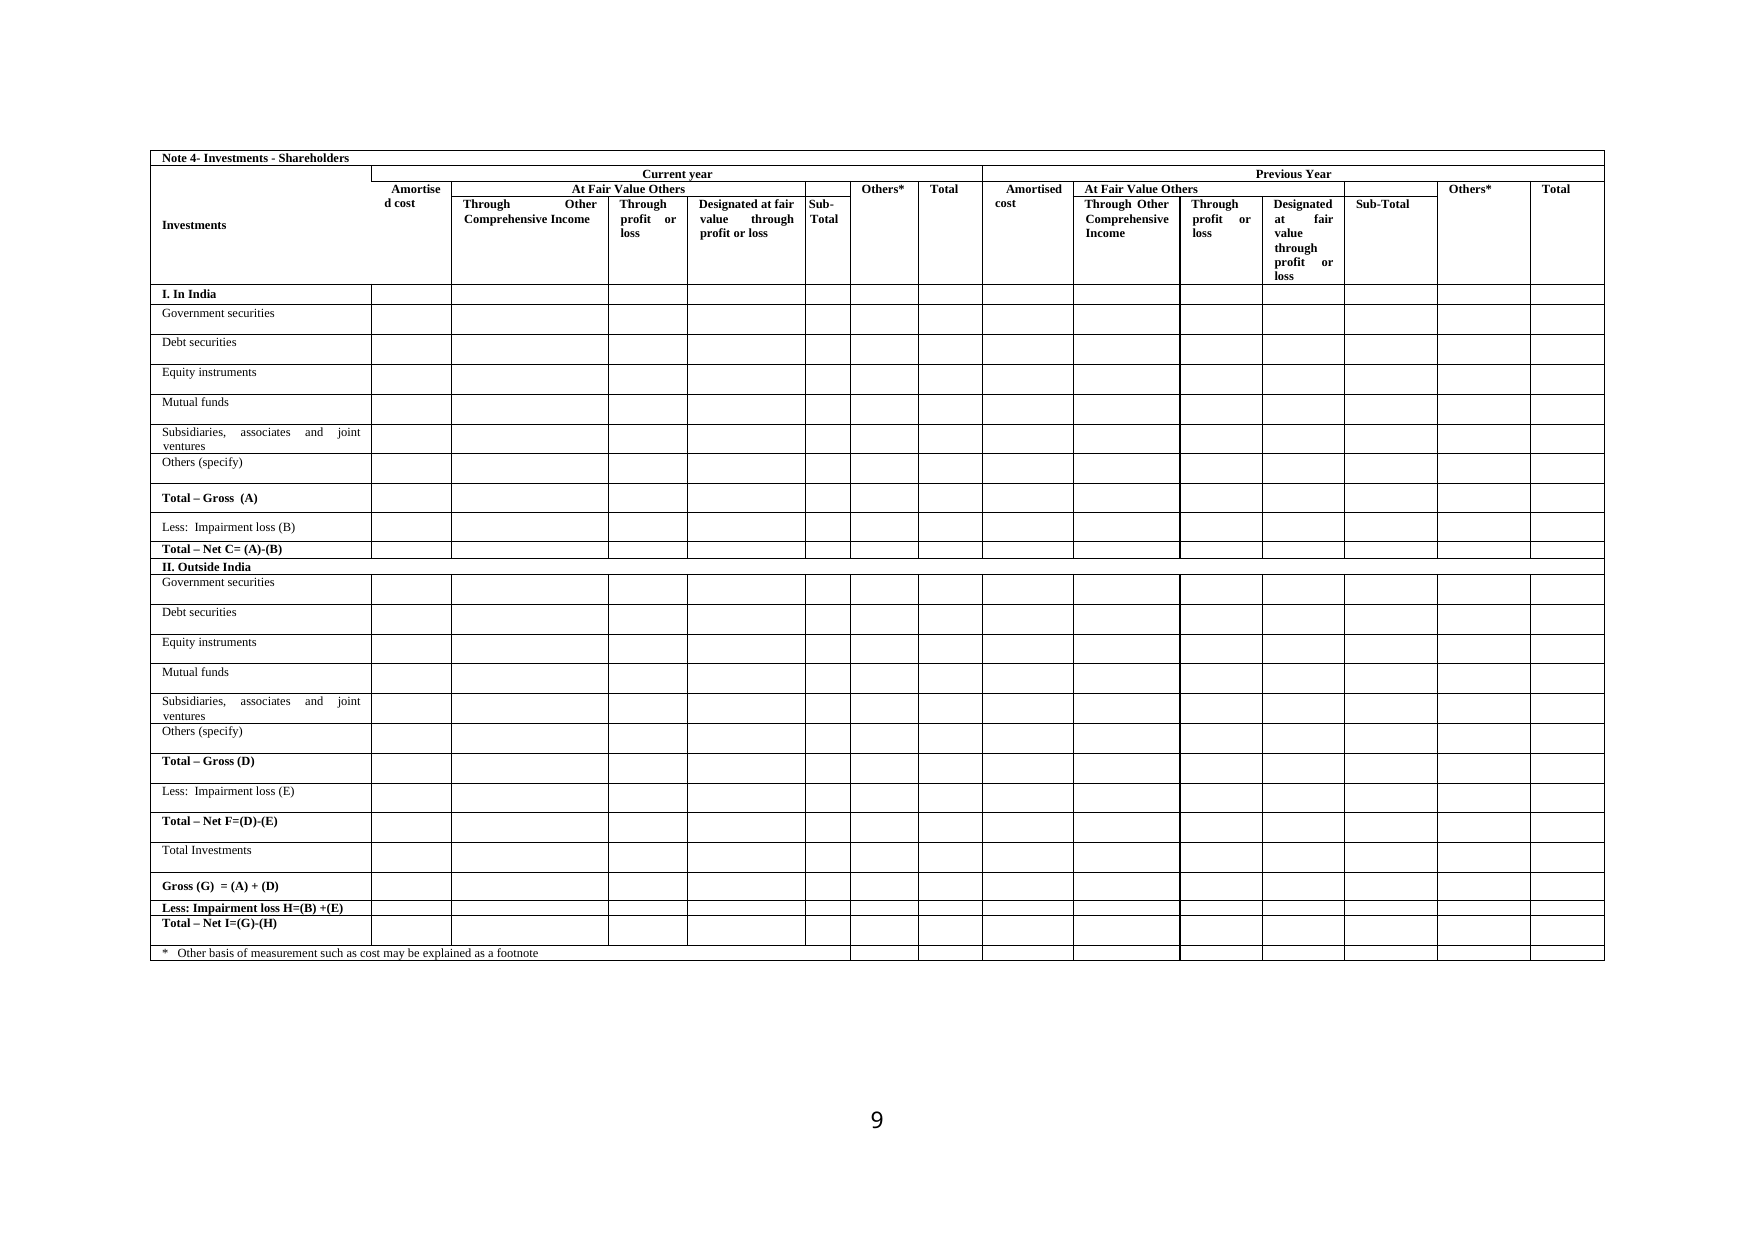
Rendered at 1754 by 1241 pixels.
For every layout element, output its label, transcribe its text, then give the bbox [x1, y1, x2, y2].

table_cell II. Outside India [151, 559, 1604, 574]
table_cell [688, 305, 805, 334]
table_cell [1438, 916, 1530, 945]
table_cell [983, 335, 1073, 364]
table_cell [452, 916, 608, 945]
table_cell [1074, 843, 1179, 872]
table_cell [688, 873, 805, 900]
table_cell [983, 395, 1073, 423]
table_cell [806, 335, 850, 364]
table_cell [609, 873, 687, 900]
table_cell [452, 484, 608, 512]
table_cell [806, 605, 850, 633]
table_cell [1181, 285, 1262, 304]
table_cell [806, 365, 850, 394]
table_cell [1438, 605, 1530, 633]
table_cell [452, 754, 608, 782]
table_cell [806, 182, 850, 196]
table_cell [983, 513, 1073, 541]
table_cell [1345, 635, 1437, 663]
table_cell [1345, 365, 1437, 394]
table_cell [1263, 395, 1344, 423]
table_cell [851, 635, 918, 663]
table_cell Equity instruments [151, 635, 371, 663]
table_cell [688, 365, 805, 394]
table_cell [806, 575, 850, 604]
table_cell [1074, 454, 1179, 483]
table_cell [1438, 635, 1530, 663]
table_cell Total [919, 182, 982, 283]
table_cell [851, 784, 918, 812]
table_cell [1263, 484, 1344, 512]
table_cell [688, 843, 805, 872]
table_cell Others (specify) [151, 724, 371, 753]
table_cell Less: Impairment loss H=(B) +(E) [151, 901, 371, 915]
table_cell [1263, 305, 1344, 334]
table_cell [372, 635, 451, 663]
table_cell [1181, 395, 1262, 423]
table_cell [983, 754, 1073, 782]
table_cell [851, 425, 918, 453]
table_cell Total [1531, 182, 1604, 283]
table_cell [1438, 365, 1530, 394]
table_cell [452, 542, 608, 558]
table_cell [688, 664, 805, 693]
table_cell [806, 542, 850, 558]
table_cell [1531, 335, 1604, 364]
table_cell [1263, 694, 1344, 723]
table_cell [372, 542, 451, 558]
table_cell [1345, 605, 1437, 633]
table_cell [1531, 946, 1604, 960]
table_cell [983, 901, 1073, 915]
table_cell [983, 784, 1073, 812]
table_cell Others (specify) [151, 454, 371, 483]
table_cell [806, 285, 850, 304]
table_cell [372, 784, 451, 812]
table_cell [983, 454, 1073, 483]
table_cell Total – Gross (D) [151, 754, 371, 782]
table_cell [851, 335, 918, 364]
table_cell [1531, 605, 1604, 633]
table_cell [1345, 454, 1437, 483]
table_cell * Other basis of measurement such as cost may be explained as a footnote [151, 946, 850, 960]
table_cell [919, 664, 982, 693]
table_cell [919, 575, 982, 604]
table_cell [609, 901, 687, 915]
table_cell [1263, 454, 1344, 483]
table_cell [1345, 724, 1437, 753]
table_cell Subsidiaries, associates and joint ventures [151, 425, 371, 453]
table_cell [1531, 694, 1604, 723]
table_cell Less: Impairment loss (E) [151, 784, 371, 812]
table_cell [688, 635, 805, 663]
table_cell [1345, 784, 1437, 812]
table_cell [688, 784, 805, 812]
table_cell [452, 605, 608, 633]
table_cell [1438, 513, 1530, 541]
table_cell [1181, 843, 1262, 872]
table_cell [688, 513, 805, 541]
table_cell [452, 873, 608, 900]
table_cell [452, 365, 608, 394]
table_cell Debt securities [151, 335, 371, 364]
table_cell [1181, 425, 1262, 453]
table_cell [1345, 305, 1437, 334]
table_cell [372, 694, 451, 723]
table_cell [1531, 813, 1604, 842]
table_cell [851, 395, 918, 423]
table_cell [452, 425, 608, 453]
table_cell [688, 916, 805, 945]
table_cell [1345, 575, 1437, 604]
table_cell [1263, 916, 1344, 945]
table_cell [1345, 182, 1437, 196]
table_cell [983, 285, 1073, 304]
table_cell [688, 694, 805, 723]
table_cell [1263, 843, 1344, 872]
table_cell [806, 664, 850, 693]
table_cell [452, 454, 608, 483]
table_cell [1345, 873, 1437, 900]
table_cell [983, 425, 1073, 453]
table_cell [851, 484, 918, 512]
table_cell [851, 916, 918, 945]
table_cell [688, 285, 805, 304]
table_cell [688, 425, 805, 453]
table_cell [609, 916, 687, 945]
table_cell [1345, 916, 1437, 945]
table_cell Government securities [151, 575, 371, 604]
table_cell Mutual funds [151, 664, 371, 693]
table_cell [1531, 305, 1604, 334]
table_cell [1531, 575, 1604, 604]
table_cell [1345, 946, 1437, 960]
table_cell Current year [372, 166, 982, 181]
table_cell [1181, 542, 1262, 558]
table_cell [609, 335, 687, 364]
table_cell Investments [151, 166, 372, 283]
table_cell [1074, 635, 1179, 663]
table_cell [372, 425, 451, 453]
table_cell [372, 484, 451, 512]
table_cell [919, 843, 982, 872]
table_cell [1263, 542, 1344, 558]
table_cell [452, 694, 608, 723]
table_cell [851, 542, 918, 558]
table_cell [452, 635, 608, 663]
table_cell [1074, 694, 1179, 723]
table_cell [1074, 395, 1179, 423]
table_cell [372, 513, 451, 541]
table_cell [1531, 395, 1604, 423]
table_cell [452, 575, 608, 604]
table_cell Amortised cost [983, 182, 1073, 283]
table_header Note 4- Investments - Shareholders [151, 151, 1604, 165]
table_cell [1438, 901, 1530, 915]
table_cell [1181, 754, 1262, 782]
table_cell Through profit or loss [609, 197, 687, 283]
table_cell [609, 513, 687, 541]
table_cell [919, 873, 982, 900]
table_cell [609, 605, 687, 633]
table_cell [1531, 454, 1604, 483]
table_cell [851, 754, 918, 782]
table_cell [1181, 635, 1262, 663]
table_cell [851, 843, 918, 872]
table_cell Through Other Comprehensive Income [1074, 197, 1179, 283]
table_cell [983, 542, 1073, 558]
table_cell [1345, 754, 1437, 782]
table_cell Total – Net C= (A)-(B) [151, 542, 371, 558]
table_cell [983, 605, 1073, 633]
table_cell [609, 395, 687, 423]
table_cell [372, 305, 451, 334]
table_cell [1345, 484, 1437, 512]
table_cell [1345, 843, 1437, 872]
table_cell [1531, 285, 1604, 304]
table_cell Others* [851, 182, 918, 283]
table_cell [1074, 724, 1179, 753]
table_cell [806, 873, 850, 900]
table_cell [1263, 285, 1344, 304]
table_cell [1438, 784, 1530, 812]
table_cell [919, 454, 982, 483]
table_cell [1074, 605, 1179, 633]
table_cell [452, 813, 608, 842]
table_cell [983, 843, 1073, 872]
table_cell [1438, 946, 1530, 960]
table_cell [851, 694, 918, 723]
table_cell [1438, 395, 1530, 423]
table_cell [688, 542, 805, 558]
table_cell [372, 813, 451, 842]
table_cell [1181, 784, 1262, 812]
table_cell Gross (G) = (A) + (D) [151, 873, 371, 900]
table_cell [688, 754, 805, 782]
table_cell [1074, 425, 1179, 453]
table_cell [1263, 635, 1344, 663]
table_cell [1345, 813, 1437, 842]
table_cell [372, 605, 451, 633]
table_cell [806, 454, 850, 483]
table_cell [851, 813, 918, 842]
table_cell [1345, 285, 1437, 304]
table_cell [1074, 484, 1179, 512]
table_cell [851, 901, 918, 915]
table_cell [372, 664, 451, 693]
table_cell [851, 575, 918, 604]
table_cell [609, 454, 687, 483]
table_cell [851, 873, 918, 900]
table_cell [851, 724, 918, 753]
table_cell [1531, 724, 1604, 753]
table_cell [1074, 513, 1179, 541]
table_cell [1074, 305, 1179, 334]
table_cell [1531, 843, 1604, 872]
table_cell [1074, 754, 1179, 782]
table_cell [688, 484, 805, 512]
table_cell [983, 365, 1073, 394]
table_cell [609, 484, 687, 512]
table_cell [806, 635, 850, 663]
table_cell [609, 365, 687, 394]
table_cell At Fair Value Others [1074, 182, 1344, 196]
table_cell [1074, 873, 1179, 900]
table_cell [609, 754, 687, 782]
table_cell Designated at fair value through profit or loss [1263, 197, 1344, 283]
table_cell [452, 784, 608, 812]
table_cell [806, 395, 850, 423]
table_cell [1531, 365, 1604, 394]
table_cell Through profit or loss [1181, 197, 1262, 283]
table_cell [372, 454, 451, 483]
table_cell [1531, 873, 1604, 900]
table_cell [1181, 901, 1262, 915]
table_cell [1263, 946, 1344, 960]
table_cell [1074, 946, 1179, 960]
table_cell Others* [1438, 182, 1530, 283]
table_cell Previous Year [983, 166, 1604, 181]
table_cell [609, 784, 687, 812]
table_cell [609, 542, 687, 558]
table_cell [806, 694, 850, 723]
table_cell [983, 484, 1073, 512]
table_cell [609, 575, 687, 604]
table_cell [688, 724, 805, 753]
table_cell [1345, 694, 1437, 723]
table_cell [1438, 724, 1530, 753]
table_cell [1074, 664, 1179, 693]
table_cell [1074, 542, 1179, 558]
table_cell [806, 843, 850, 872]
table_cell Amortised cost [372, 182, 451, 283]
table_cell [1181, 946, 1262, 960]
table_cell [919, 754, 982, 782]
table_cell [983, 946, 1073, 960]
table_cell [983, 305, 1073, 334]
table_cell [1263, 901, 1344, 915]
table_cell [919, 694, 982, 723]
table_cell [919, 513, 982, 541]
table_cell [452, 285, 608, 304]
table_cell [919, 335, 982, 364]
table_cell [1531, 425, 1604, 453]
table_cell [806, 754, 850, 782]
table_cell [688, 575, 805, 604]
table_cell [1074, 335, 1179, 364]
table_cell [806, 901, 850, 915]
table_cell [1181, 813, 1262, 842]
table_cell [1438, 335, 1530, 364]
table_cell [1074, 813, 1179, 842]
table_cell [372, 916, 451, 945]
table_cell [1181, 724, 1262, 753]
table_cell Total – Net I=(G)-(H) [151, 916, 371, 945]
table_cell [1074, 901, 1179, 915]
table_cell [1074, 365, 1179, 394]
table_cell [919, 484, 982, 512]
table_cell [1531, 784, 1604, 812]
table_cell [1531, 513, 1604, 541]
table_cell [983, 916, 1073, 945]
table_cell [806, 784, 850, 812]
table_cell [1345, 542, 1437, 558]
table_cell [372, 873, 451, 900]
table_cell [1438, 484, 1530, 512]
table_cell [1181, 305, 1262, 334]
table_cell [919, 542, 982, 558]
table_cell [983, 635, 1073, 663]
table_cell [919, 813, 982, 842]
table_cell [1263, 784, 1344, 812]
table_cell [919, 395, 982, 423]
table_cell [1263, 813, 1344, 842]
table_cell [372, 365, 451, 394]
table_cell [1438, 575, 1530, 604]
table_cell Government securities [151, 305, 371, 334]
table_cell [1181, 575, 1262, 604]
table_cell [919, 784, 982, 812]
table_cell [609, 813, 687, 842]
table_cell [1345, 335, 1437, 364]
table_cell [609, 843, 687, 872]
table_cell [688, 395, 805, 423]
table_cell [919, 365, 982, 394]
table_cell [983, 873, 1073, 900]
table_cell [1531, 484, 1604, 512]
table_cell Debt securities [151, 605, 371, 633]
table_cell [851, 454, 918, 483]
table_cell [1345, 901, 1437, 915]
table_cell [1263, 664, 1344, 693]
table_cell [806, 724, 850, 753]
table_cell Designated at fair value through profit or loss [688, 197, 805, 283]
table_cell Total – Net F=(D)-(E) [151, 813, 371, 842]
table_cell [688, 454, 805, 483]
table_cell [609, 635, 687, 663]
table_cell Sub-Total [1345, 197, 1437, 283]
table_cell [688, 335, 805, 364]
table_cell [1438, 754, 1530, 782]
table_cell [1438, 694, 1530, 723]
table_cell [452, 724, 608, 753]
table_cell [806, 425, 850, 453]
table_cell [983, 575, 1073, 604]
table_cell [688, 605, 805, 633]
table_cell [1074, 575, 1179, 604]
table_cell [919, 916, 982, 945]
table_cell [1345, 664, 1437, 693]
table_cell [851, 305, 918, 334]
table_cell [372, 724, 451, 753]
table_cell [1181, 873, 1262, 900]
table_cell [806, 916, 850, 945]
table_cell At Fair Value Others [452, 182, 805, 196]
table_cell [851, 605, 918, 633]
table_cell [1181, 605, 1262, 633]
table_cell Mutual funds [151, 395, 371, 423]
table_cell [1438, 843, 1530, 872]
table_cell [1263, 873, 1344, 900]
table_cell Sub-Total [806, 197, 850, 283]
table_cell Subsidiaries, associates and joint ventures [151, 694, 371, 723]
table_cell [1263, 724, 1344, 753]
table_cell Total Investments [151, 843, 371, 872]
table_cell [1181, 916, 1262, 945]
table_cell [372, 335, 451, 364]
table_cell [1438, 542, 1530, 558]
table_cell [1531, 916, 1604, 945]
table_cell [919, 724, 982, 753]
table_cell [1438, 454, 1530, 483]
table_cell [851, 513, 918, 541]
table_cell [372, 843, 451, 872]
table_cell [919, 425, 982, 453]
table_cell [919, 635, 982, 663]
table_cell [919, 605, 982, 633]
table_cell [452, 843, 608, 872]
table_cell [1181, 365, 1262, 394]
table_cell [688, 901, 805, 915]
table_cell [609, 724, 687, 753]
table_cell [1438, 305, 1530, 334]
table_cell [1074, 784, 1179, 812]
table_cell [1438, 425, 1530, 453]
table_cell [983, 664, 1073, 693]
table_cell Through Other Comprehensive Income [452, 197, 608, 283]
table_cell [1074, 285, 1179, 304]
table_cell [372, 754, 451, 782]
table_cell [806, 513, 850, 541]
table_cell [1263, 513, 1344, 541]
table_cell [1531, 542, 1604, 558]
table_cell [1263, 575, 1344, 604]
table_cell [1181, 513, 1262, 541]
table_cell [372, 901, 451, 915]
table_cell [452, 395, 608, 423]
table_cell [372, 395, 451, 423]
table_cell [1181, 694, 1262, 723]
table_cell [1531, 635, 1604, 663]
table_cell [851, 664, 918, 693]
table_cell [806, 484, 850, 512]
table_cell [452, 335, 608, 364]
table_cell [1263, 365, 1344, 394]
table_cell [452, 513, 608, 541]
table_cell [1531, 754, 1604, 782]
table_cell [609, 305, 687, 334]
table_cell [919, 285, 982, 304]
table_cell [452, 664, 608, 693]
table_cell [609, 425, 687, 453]
table_cell [919, 946, 982, 960]
table_cell [1263, 335, 1344, 364]
table_cell [609, 694, 687, 723]
table_cell [919, 901, 982, 915]
table_cell [1263, 425, 1344, 453]
table_cell [1181, 664, 1262, 693]
table_cell Less: Impairment loss (B) [151, 513, 371, 541]
table_cell [983, 724, 1073, 753]
table_cell Equity instruments [151, 365, 371, 394]
table_cell [1345, 395, 1437, 423]
table_cell [1531, 901, 1604, 915]
table_cell [806, 813, 850, 842]
table_cell [1263, 605, 1344, 633]
table_cell [851, 946, 918, 960]
table_cell [1181, 335, 1262, 364]
table_cell [1345, 513, 1437, 541]
table_cell [1263, 754, 1344, 782]
table_cell [983, 813, 1073, 842]
table_cell [983, 694, 1073, 723]
table_cell [372, 285, 451, 304]
table_cell Total – Gross (A) [151, 484, 371, 512]
table_cell [372, 575, 451, 604]
table_cell [1438, 813, 1530, 842]
table_cell [1438, 873, 1530, 900]
table_cell [688, 813, 805, 842]
table_cell [609, 664, 687, 693]
table_cell [1438, 664, 1530, 693]
table_cell [1074, 916, 1179, 945]
table_cell [1345, 425, 1437, 453]
table_cell [452, 901, 608, 915]
table_cell [851, 285, 918, 304]
table_cell [609, 285, 687, 304]
table_cell [851, 365, 918, 394]
table_cell [1181, 454, 1262, 483]
table_cell I. In India [151, 285, 371, 304]
table_cell [919, 305, 982, 334]
table_cell [1181, 484, 1262, 512]
table_cell [806, 305, 850, 334]
table_cell [1438, 285, 1530, 304]
table_cell [452, 305, 608, 334]
table_cell [1531, 664, 1604, 693]
